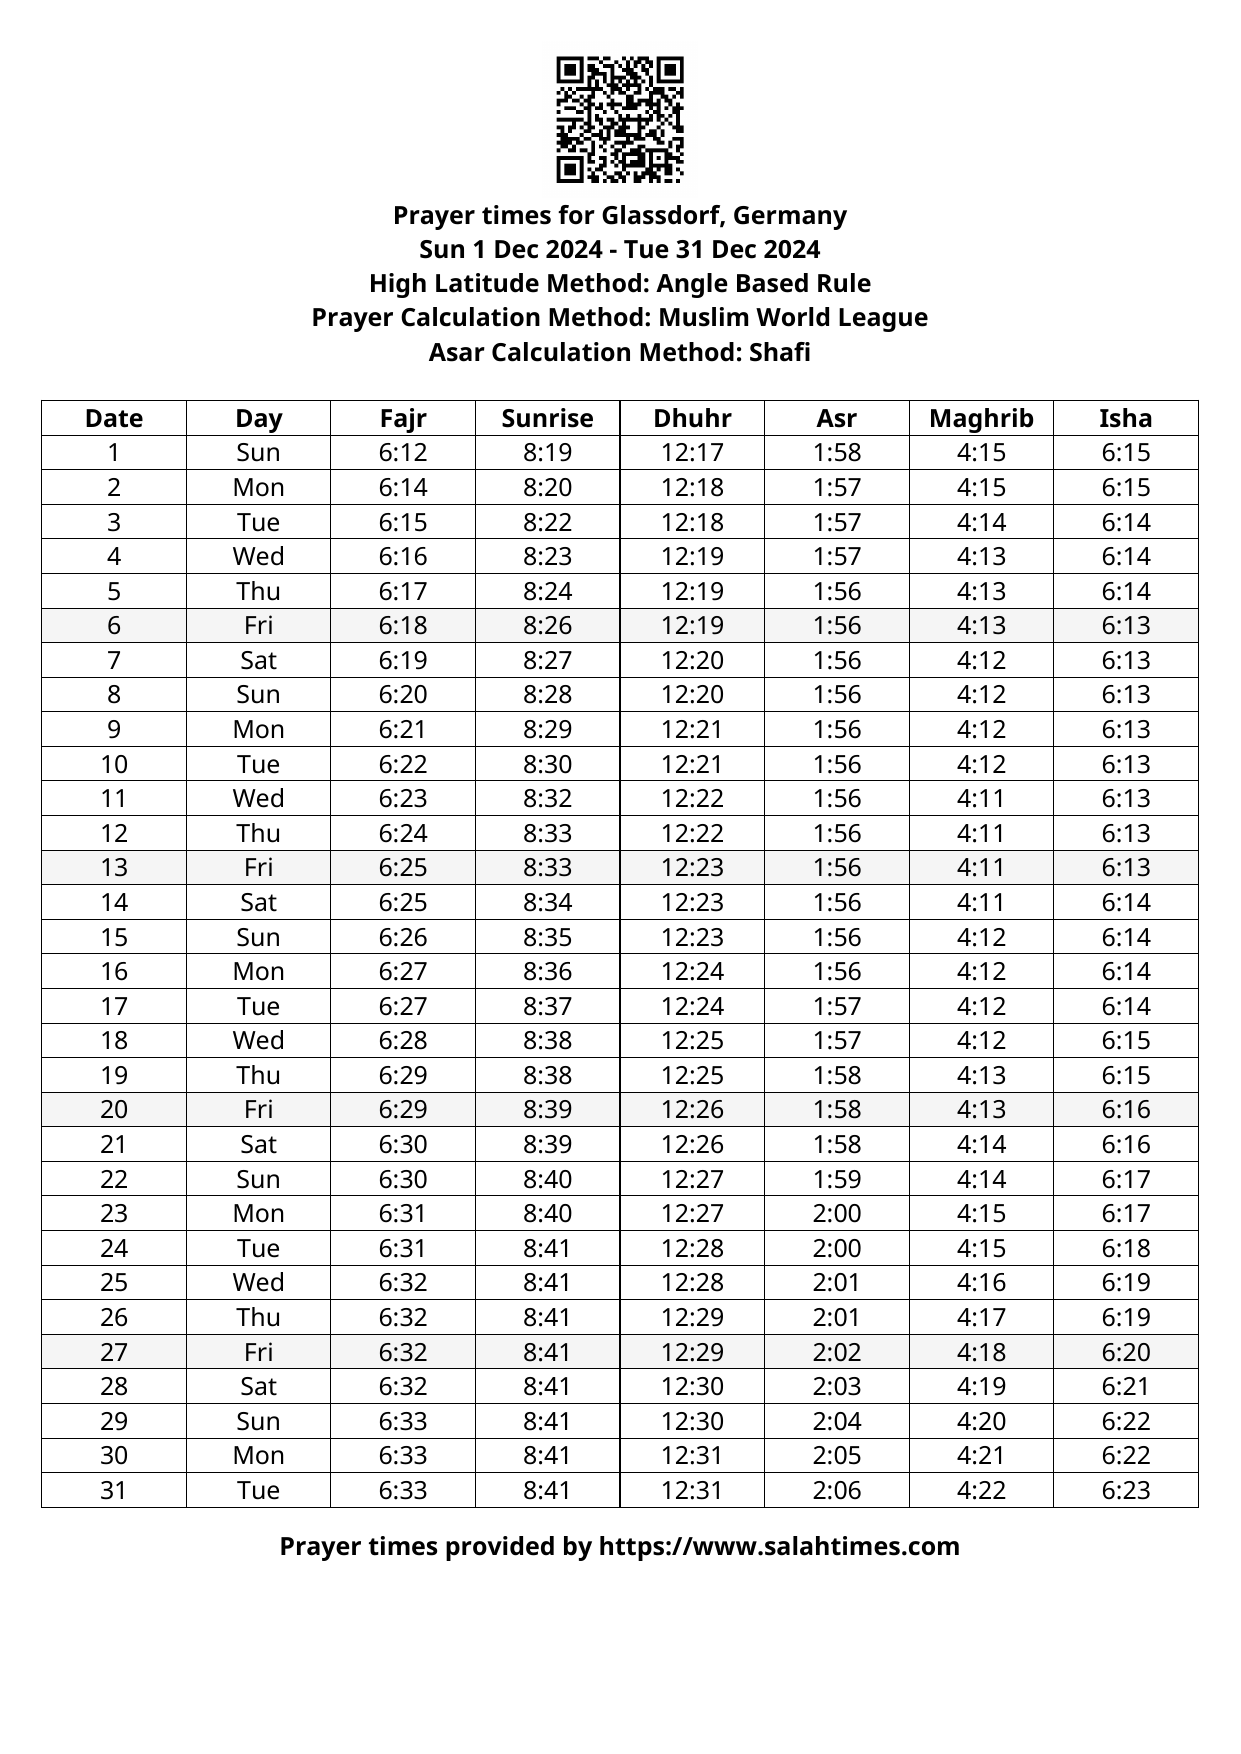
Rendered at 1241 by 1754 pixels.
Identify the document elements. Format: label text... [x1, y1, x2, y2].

table_cell Sun [187, 920, 330, 953]
table_cell Sun [187, 436, 330, 469]
table_cell 8:24 [476, 574, 619, 607]
table_cell 8:41 [476, 1439, 619, 1472]
table_cell 4:12 [910, 712, 1053, 746]
table_cell 12:25 [621, 1024, 764, 1057]
table_cell 29 [42, 1404, 186, 1437]
table_cell 4:12 [910, 643, 1053, 677]
table_cell 6:27 [331, 989, 475, 1022]
table_cell 2:00 [765, 1231, 909, 1264]
table_cell 8:40 [476, 1196, 619, 1230]
table_cell 6:17 [331, 574, 475, 607]
table_cell 4:12 [910, 1024, 1053, 1057]
table_cell 6:32 [331, 1300, 475, 1334]
table_cell 6:13 [1054, 816, 1198, 849]
table_cell 8:41 [476, 1300, 619, 1334]
table_cell Fri [187, 851, 330, 884]
table_cell Mon [187, 470, 330, 504]
table_cell 12:27 [621, 1196, 764, 1230]
table_cell 4:15 [910, 1231, 1053, 1264]
table_cell 1:56 [765, 781, 909, 815]
table_cell Wed [187, 781, 330, 815]
table_cell 1:56 [765, 643, 909, 677]
table_cell 6:14 [331, 470, 475, 504]
table_cell 6:15 [1054, 470, 1198, 504]
table_cell 8:41 [476, 1231, 619, 1264]
table_cell 1:56 [765, 609, 909, 642]
table_cell Mon [187, 1196, 330, 1230]
table_cell 4:11 [910, 851, 1053, 884]
table_cell 8:40 [476, 1162, 619, 1195]
table_cell 4:19 [910, 1369, 1053, 1403]
table_cell 6:22 [1054, 1404, 1198, 1437]
table_cell 6:26 [331, 920, 475, 953]
table_cell 6:29 [331, 1058, 475, 1092]
table_cell 8:41 [476, 1404, 619, 1437]
table_cell 8:32 [476, 781, 619, 815]
table_cell 6:13 [1054, 851, 1198, 884]
table_cell 4:21 [910, 1439, 1053, 1472]
table_cell 1:57 [765, 539, 909, 573]
table_cell 1:58 [765, 1093, 909, 1126]
table_cell 8:37 [476, 989, 619, 1022]
text Asar Calculation Method: Shafi [42, 334, 1198, 368]
table_cell 6:32 [331, 1369, 475, 1403]
table_cell 2:05 [765, 1439, 909, 1472]
table_cell 12:28 [621, 1266, 764, 1299]
table_cell Thu [187, 1058, 330, 1092]
table_cell Mon [187, 954, 330, 988]
table_cell 4:16 [910, 1266, 1053, 1299]
table_cell 8:41 [476, 1335, 619, 1368]
table_cell Sun [187, 678, 330, 711]
table_cell 6:14 [1054, 989, 1198, 1022]
table_cell 6:20 [1054, 1335, 1198, 1368]
table_cell 6:21 [1054, 1369, 1198, 1403]
table_cell 12:31 [621, 1473, 764, 1507]
table_cell 8:27 [476, 643, 619, 677]
table_cell 4:12 [910, 989, 1053, 1022]
table_cell Sun [187, 1404, 330, 1437]
text Prayer times provided by https://www.salahtimes.com [42, 1528, 1198, 1563]
table_cell 6:28 [331, 1024, 475, 1057]
table_cell 8:29 [476, 712, 619, 746]
table_cell 6:20 [331, 678, 475, 711]
table_cell 6:15 [331, 505, 475, 538]
table_cell 5 [42, 574, 186, 607]
table_cell 4:13 [910, 539, 1053, 573]
table_cell 6:24 [331, 816, 475, 849]
table_cell 8:41 [476, 1266, 619, 1299]
table_cell 12:29 [621, 1335, 764, 1368]
table_cell Fri [187, 609, 330, 642]
table_cell 4:15 [910, 1196, 1053, 1230]
table_cell 12:21 [621, 712, 764, 746]
table_cell 4:11 [910, 816, 1053, 849]
table_cell 6:13 [1054, 781, 1198, 815]
table_cell Tue [187, 505, 330, 538]
table_cell 8:20 [476, 470, 619, 504]
table_cell Wed [187, 539, 330, 573]
table_cell 6:19 [331, 643, 475, 677]
table_cell 6:32 [331, 1335, 475, 1368]
table_cell 4:12 [910, 747, 1053, 780]
table_cell 8:19 [476, 436, 619, 469]
table_cell 6:31 [331, 1196, 475, 1230]
table_cell 12:28 [621, 1231, 764, 1264]
table_cell 1:56 [765, 885, 909, 919]
table_header Maghrib [910, 401, 1053, 434]
table_cell 6:32 [331, 1266, 475, 1299]
table_cell 2 [42, 470, 186, 504]
table_cell 12:23 [621, 851, 764, 884]
table_cell Sat [187, 643, 330, 677]
table_cell 12:23 [621, 885, 764, 919]
table_cell 14 [42, 885, 186, 919]
table_cell 1:57 [765, 989, 909, 1022]
table_cell 6:14 [1054, 539, 1198, 573]
table_cell 27 [42, 1335, 186, 1368]
table_cell 12:30 [621, 1369, 764, 1403]
table_cell Fri [187, 1335, 330, 1368]
table_header Sunrise [476, 401, 619, 434]
table_cell 8:26 [476, 609, 619, 642]
table_cell 12:25 [621, 1058, 764, 1092]
table_cell 6:18 [331, 609, 475, 642]
table_cell 12:30 [621, 1404, 764, 1437]
table_cell 6:15 [1054, 1024, 1198, 1057]
table_cell 6:30 [331, 1162, 475, 1195]
table_cell 3 [42, 505, 186, 538]
table_cell 6:25 [331, 851, 475, 884]
table_cell 12:17 [621, 436, 764, 469]
table_cell Mon [187, 1439, 330, 1472]
table_cell 6:23 [1054, 1473, 1198, 1507]
table_cell 6:14 [1054, 574, 1198, 607]
table_cell 6:27 [331, 954, 475, 988]
table_cell 8:38 [476, 1058, 619, 1092]
table_header Isha [1054, 401, 1198, 434]
table_cell 12:19 [621, 609, 764, 642]
table_cell 4:13 [910, 1058, 1053, 1092]
table_header Fajr [331, 401, 475, 434]
table_header Asr [765, 401, 909, 434]
table_cell Thu [187, 816, 330, 849]
table_cell 8:38 [476, 1024, 619, 1057]
text Prayer times for Glassdorf, Germany [42, 198, 1198, 232]
table_cell 6:17 [1054, 1196, 1198, 1230]
table_cell 6:17 [1054, 1162, 1198, 1195]
table_cell 4:12 [910, 678, 1053, 711]
table_cell 1:57 [765, 505, 909, 538]
table_cell 4:20 [910, 1404, 1053, 1437]
table_cell 12:20 [621, 678, 764, 711]
table_cell Sat [187, 1369, 330, 1403]
table_cell Thu [187, 574, 330, 607]
table_cell 19 [42, 1058, 186, 1092]
table_cell Tue [187, 989, 330, 1022]
table_cell 6:13 [1054, 712, 1198, 746]
table_cell 8:39 [476, 1093, 619, 1126]
table_cell 6:16 [1054, 1093, 1198, 1126]
table_cell 4:13 [910, 1093, 1053, 1126]
table_cell Tue [187, 1473, 330, 1507]
table_cell 6:19 [1054, 1266, 1198, 1299]
table_cell 8:34 [476, 885, 619, 919]
table_cell 8:41 [476, 1473, 619, 1507]
table_header Date [42, 401, 186, 434]
table_cell 1:59 [765, 1162, 909, 1195]
table_cell 12:24 [621, 989, 764, 1022]
table_cell 6:13 [1054, 609, 1198, 642]
table_cell 6:21 [331, 712, 475, 746]
table_cell Mon [187, 712, 330, 746]
table_cell 8:35 [476, 920, 619, 953]
table_cell 6:13 [1054, 747, 1198, 780]
table_cell 22 [42, 1162, 186, 1195]
table_cell 12:18 [621, 505, 764, 538]
table_cell 4:12 [910, 920, 1053, 953]
table_cell 6:15 [1054, 436, 1198, 469]
table_cell 23 [42, 1196, 186, 1230]
table_cell 1:56 [765, 954, 909, 988]
table_cell 2:03 [765, 1369, 909, 1403]
table_cell 6:13 [1054, 643, 1198, 677]
table_cell 4:15 [910, 436, 1053, 469]
table_cell 6:14 [1054, 920, 1198, 953]
table_cell 30 [42, 1439, 186, 1472]
table_cell 21 [42, 1127, 186, 1161]
table_cell 1:56 [765, 920, 909, 953]
table_cell 7 [42, 643, 186, 677]
table_cell 6:14 [1054, 885, 1198, 919]
table_cell 8:22 [476, 505, 619, 538]
text Prayer Calculation Method: Muslim World League [42, 300, 1198, 334]
table_cell 6:23 [331, 781, 475, 815]
table_cell 6:16 [331, 539, 475, 573]
text High Latitude Method: Angle Based Rule [42, 266, 1198, 300]
table_cell Thu [187, 1300, 330, 1334]
table_cell 12:19 [621, 539, 764, 573]
table_cell 6:18 [1054, 1231, 1198, 1264]
table_cell 28 [42, 1369, 186, 1403]
table_cell 4:13 [910, 609, 1053, 642]
table_cell 6:15 [1054, 1058, 1198, 1092]
table_cell 12:22 [621, 816, 764, 849]
table_cell 25 [42, 1266, 186, 1299]
table_header Day [187, 401, 330, 434]
table_cell 9 [42, 712, 186, 746]
table_cell 8 [42, 678, 186, 711]
table_cell 12:21 [621, 747, 764, 780]
table_cell 12:19 [621, 574, 764, 607]
table_cell 1:57 [765, 1024, 909, 1057]
table_header Dhuhr [621, 401, 764, 434]
table_cell 4:22 [910, 1473, 1053, 1507]
table_cell Tue [187, 1231, 330, 1264]
table_cell 8:23 [476, 539, 619, 573]
table_cell 12 [42, 816, 186, 849]
table_cell 4:11 [910, 781, 1053, 815]
table_cell 1:56 [765, 851, 909, 884]
table_cell 6:16 [1054, 1127, 1198, 1161]
table_cell 1 [42, 436, 186, 469]
table_cell Wed [187, 1266, 330, 1299]
table_cell 6:12 [331, 436, 475, 469]
table_cell 1:56 [765, 816, 909, 849]
table_cell 4:14 [910, 1162, 1053, 1195]
table_cell 17 [42, 989, 186, 1022]
table_cell 8:33 [476, 816, 619, 849]
table_cell 6:31 [331, 1231, 475, 1264]
table_cell 1:58 [765, 436, 909, 469]
table_cell Wed [187, 1024, 330, 1057]
table_cell 4:12 [910, 954, 1053, 988]
table_cell 20 [42, 1093, 186, 1126]
table_cell 12:26 [621, 1127, 764, 1161]
table_cell 4:18 [910, 1335, 1053, 1368]
table_cell 16 [42, 954, 186, 988]
table_cell 12:27 [621, 1162, 764, 1195]
table_cell 31 [42, 1473, 186, 1507]
picture [542, 41, 699, 198]
table_cell 6:25 [331, 885, 475, 919]
table_cell Sat [187, 885, 330, 919]
table_cell 4:13 [910, 574, 1053, 607]
table_cell 4 [42, 539, 186, 573]
table_cell 2:04 [765, 1404, 909, 1437]
table_cell 2:01 [765, 1300, 909, 1334]
table_cell 4:11 [910, 885, 1053, 919]
table_cell 11 [42, 781, 186, 815]
table_cell 6 [42, 609, 186, 642]
table_cell 1:58 [765, 1127, 909, 1161]
table_cell 1:56 [765, 678, 909, 711]
table_cell 6:22 [1054, 1439, 1198, 1472]
table_cell 6:33 [331, 1404, 475, 1437]
table_cell 24 [42, 1231, 186, 1264]
table_cell 1:58 [765, 1058, 909, 1092]
table_cell 26 [42, 1300, 186, 1334]
table_cell 8:30 [476, 747, 619, 780]
table_cell 8:41 [476, 1369, 619, 1403]
table_cell 1:56 [765, 712, 909, 746]
table_cell 4:14 [910, 505, 1053, 538]
table_cell 6:22 [331, 747, 475, 780]
text Sun 1 Dec 2024 - Tue 31 Dec 2024 [42, 232, 1198, 266]
table_cell 8:33 [476, 851, 619, 884]
table_cell 2:02 [765, 1335, 909, 1368]
table_cell 18 [42, 1024, 186, 1057]
table_cell 10 [42, 747, 186, 780]
table_cell 8:39 [476, 1127, 619, 1161]
table_cell 6:13 [1054, 678, 1198, 711]
table_cell 6:14 [1054, 954, 1198, 988]
table_cell 12:23 [621, 920, 764, 953]
table_cell Sun [187, 1162, 330, 1195]
table_cell 4:14 [910, 1127, 1053, 1161]
table_cell 1:56 [765, 747, 909, 780]
table_cell 12:18 [621, 470, 764, 504]
table_cell 6:19 [1054, 1300, 1198, 1334]
table_cell 4:17 [910, 1300, 1053, 1334]
table_cell Fri [187, 1093, 330, 1126]
table_cell 12:22 [621, 781, 764, 815]
table_cell 1:56 [765, 574, 909, 607]
table_cell Tue [187, 747, 330, 780]
table_cell 2:06 [765, 1473, 909, 1507]
table_cell 6:33 [331, 1473, 475, 1507]
table_cell 15 [42, 920, 186, 953]
table_cell 2:01 [765, 1266, 909, 1299]
table_cell 13 [42, 851, 186, 884]
table_cell 6:14 [1054, 505, 1198, 538]
table_cell 4:15 [910, 470, 1053, 504]
table_cell 12:26 [621, 1093, 764, 1126]
table_cell 12:20 [621, 643, 764, 677]
table_cell 6:33 [331, 1439, 475, 1472]
table_cell 2:00 [765, 1196, 909, 1230]
table_cell 12:31 [621, 1439, 764, 1472]
table_cell 12:24 [621, 954, 764, 988]
table_cell Sat [187, 1127, 330, 1161]
table_cell 6:30 [331, 1127, 475, 1161]
table_cell 8:36 [476, 954, 619, 988]
table_cell 8:28 [476, 678, 619, 711]
table_cell 1:57 [765, 470, 909, 504]
table_cell 12:29 [621, 1300, 764, 1334]
table_cell 6:29 [331, 1093, 475, 1126]
